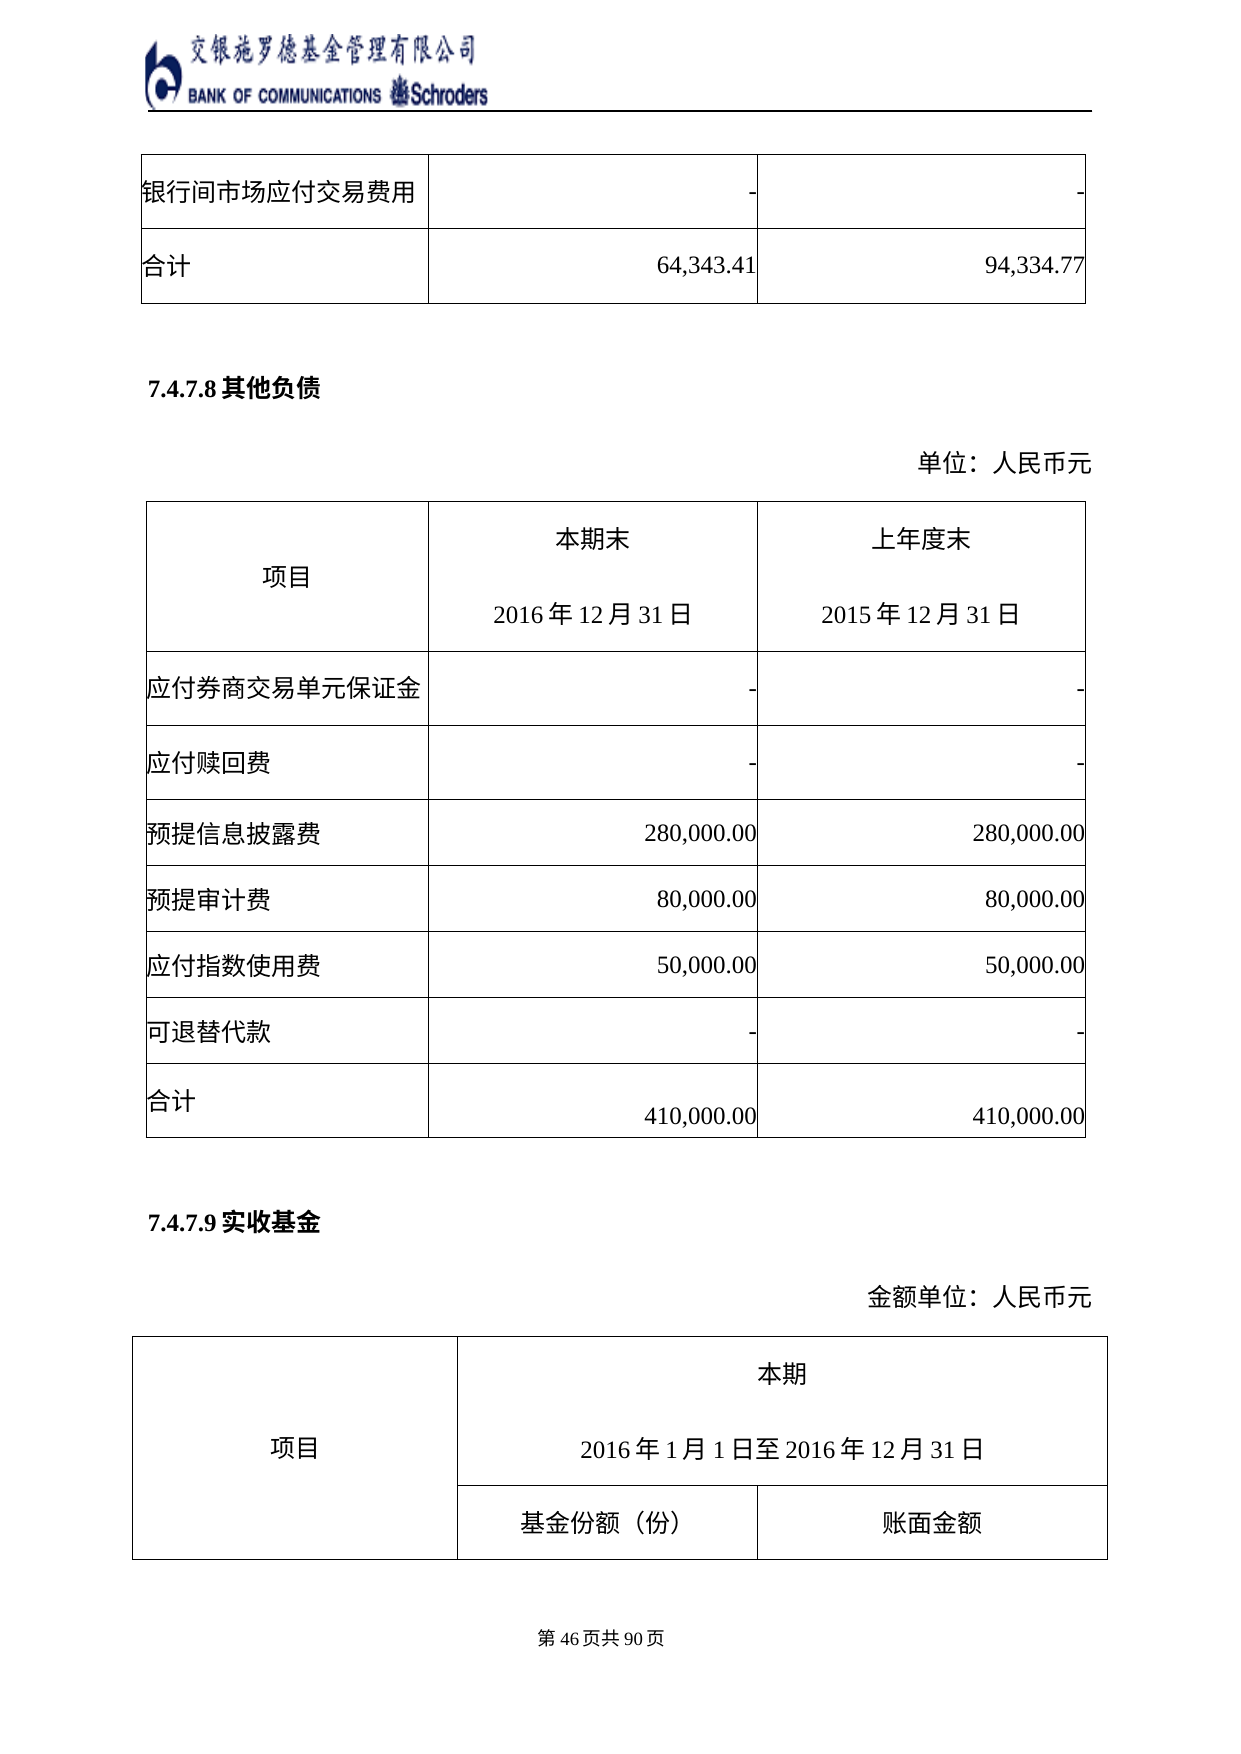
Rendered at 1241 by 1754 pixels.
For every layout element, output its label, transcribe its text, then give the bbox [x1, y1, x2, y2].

table_cell 94,334.77 [758, 229, 1085, 302]
subtitle 7.4.7.8其他负债 [148, 354, 1092, 419]
table_cell - [758, 726, 1085, 799]
table_cell 合计 [142, 229, 428, 302]
table_cell - [429, 726, 757, 799]
table_cell 410,000.00 [758, 1064, 1085, 1137]
table_cell - [758, 652, 1085, 724]
table_cell 280,000.00 [758, 800, 1085, 865]
table_cell 账面金额 [758, 1486, 1107, 1559]
table_header 本期 2016年1月1日至2016年12月31日 [458, 1337, 1107, 1485]
table_cell - [758, 998, 1085, 1063]
table_header 项目 [133, 1337, 457, 1559]
table_cell - [429, 998, 757, 1063]
table_cell - [758, 155, 1085, 228]
table_cell 50,000.00 [429, 932, 757, 997]
subtitle 7.4.7.9实收基金 [148, 1188, 1092, 1253]
text 金额单位：人民币元 [149, 1263, 1092, 1328]
table_cell 预提信息披露费 [147, 800, 428, 865]
table_header 上年度末 2015年12月31日 [758, 502, 1085, 651]
table_cell 应付赎回费 [147, 726, 428, 799]
table_cell 基金份额（份） [458, 1486, 757, 1559]
table_cell - [429, 652, 757, 724]
picture [145, 34, 488, 110]
table_cell 280,000.00 [429, 800, 757, 865]
table_cell 应付指数使用费 [147, 932, 428, 997]
table_cell 80,000.00 [758, 866, 1085, 931]
table_cell 80,000.00 [429, 866, 757, 931]
table_cell 50,000.00 [758, 932, 1085, 997]
table_cell 可退替代款 [147, 998, 428, 1063]
table_cell 银行间市场应付交易费用 [142, 155, 428, 228]
table_cell 410,000.00 [429, 1064, 757, 1137]
table_cell 预提审计费 [147, 866, 428, 931]
table_cell 应付券商交易单元保证金 [147, 652, 428, 724]
table_header 本期末 2016年12月31日 [429, 502, 757, 651]
table_cell 64,343.41 [429, 229, 757, 302]
table_cell - [429, 155, 757, 228]
table_cell 合计 [147, 1064, 428, 1137]
text 单位：人民币元 [149, 429, 1092, 494]
table_header 项目 [147, 502, 428, 651]
